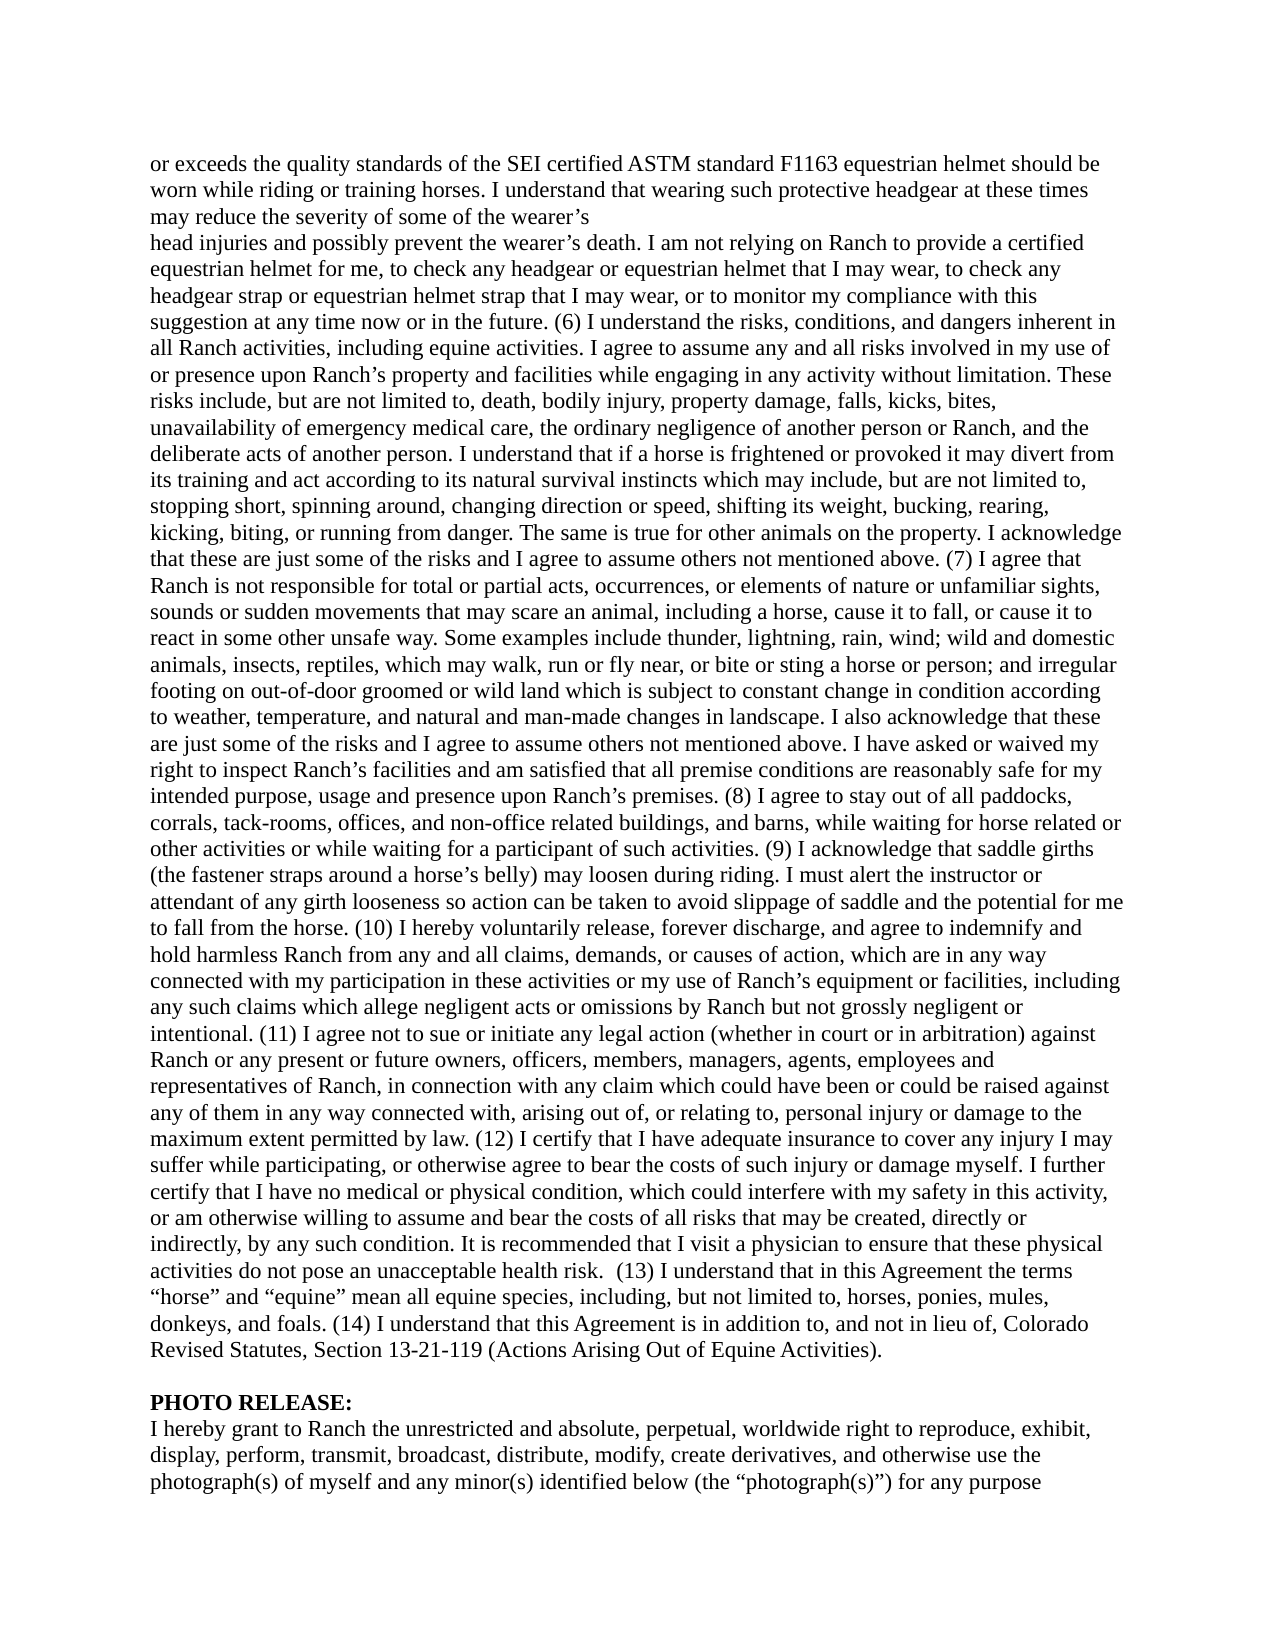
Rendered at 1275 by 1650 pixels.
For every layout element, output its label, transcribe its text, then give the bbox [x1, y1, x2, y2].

text PHOTO RELEASE: [150, 1389, 1125, 1415]
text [150, 1415, 1125, 1494]
text head injuries and possibly prevent the wearer’s death. I am not relying on Ranch to provide a certified equestrian helmet for me, to check any headgear or equestrian helmet that I may wear, to check any headgear strap or equestrian helmet strap that I may wear, or to monitor my compliance with this suggestion at any time now or in the future. (6) I understand the risks, conditions, and dangers inherent in all Ranch activities, including equine activities. I agree to assume any and all risks involved in my use of or presence upon Ranch’s property and facilities while engaging in any activity without limitation. These risks include, but are not limited to, death, bodily injury, property damage, falls, kicks, bites, unavailability of emergency medical care, the ordinary negligence of another person or Ranch, and the deliberate acts of another person. I understand that if a horse is frightened or provoked it may divert from its training and act according to its natural survival instincts which may include, but are not limited to, stopping short, spinning around, changing direction or speed, shifting its weight, bucking, rearing, kicking, biting, or running from danger. The same is true for other animals on the property. I acknowledge that these are just some of the risks and I agree to assume others not mentioned above. (7) I agree that Ranch is not responsible for total or partial acts, occurrences, or elements of nature or unfamiliar sights, sounds or sudden movements that may scare an animal, including a horse, cause it to fall, or cause it to react in some other unsafe way. Some examples include thunder, lightning, rain, wind; wild and domestic animals, insects, reptiles, which may walk, run or fly near, or bite or sting a horse or person; and irregular footing on out-of-door groomed or wild land which is subject to constant change in condition according to weather, temperature, and natural and man-made changes in landscape. I also acknowledge that these are just some of the risks and I agree to assume others not mentioned above. I have asked or waived my right to inspect Ranch’s facilities and am satisfied that all premise conditions are reasonably safe for my intended purpose, usage and presence upon Ranch’s premises. (8) I agree to stay out of all paddocks, corrals, tack-rooms, offices, and non-office related buildings, and barns, while waiting for horse related or other activities or while waiting for a participant of such activities. (9) I acknowledge that saddle girths (the fastener straps around a horse’s belly) may loosen during riding. I must alert the instructor or attendant of any girth looseness so action can be taken to avoid slippage of saddle and the potential for me to fall from the horse. (10) I hereby voluntarily release, forever discharge, and agree to indemnify and hold harmless Ranch from any and all claims, demands, or causes of action, which are in any way connected with my participation in these activities or my use of Ranch’s equipment or facilities, including any such claims which allege negligent acts or omissions by Ranch but not grossly negligent or intentional. (11) I agree not to sue or initiate any legal action (whether in court or in arbitration) against Ranch or any present or future owners, officers, members, managers, agents, employees and representatives of Ranch, in connection with any claim which could have been or could be raised against any of them in any way connected with, arising out of, or relating to, personal injury or damage to the maximum extent permitted by law. (12) I certify that I have adequate insurance to cover any injury I may suffer while participating, or otherwise agree to bear the costs of such injury or damage myself. I further certify that I have no medical or physical condition, which could interfere with my safety in this activity, or am otherwise willing to assume and bear the costs of all risks that may be created, directly or indirectly, by any such condition. It is recommended that I visit a physician to ensure that these physical activities do not pose an unacceptable health risk. (13) I understand that in this Agreement the terms “horse” and “equine” mean all equine species, including, but not limited to, horses, ponies, mules, donkeys, and foals. (14) I understand that this Agreement is in addition to, and not in lieu of, Colorado Revised Statutes, Section 13-21-119 (Actions Arising Out of Equine Activities). [150, 229, 1125, 1362]
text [150, 150, 1125, 229]
